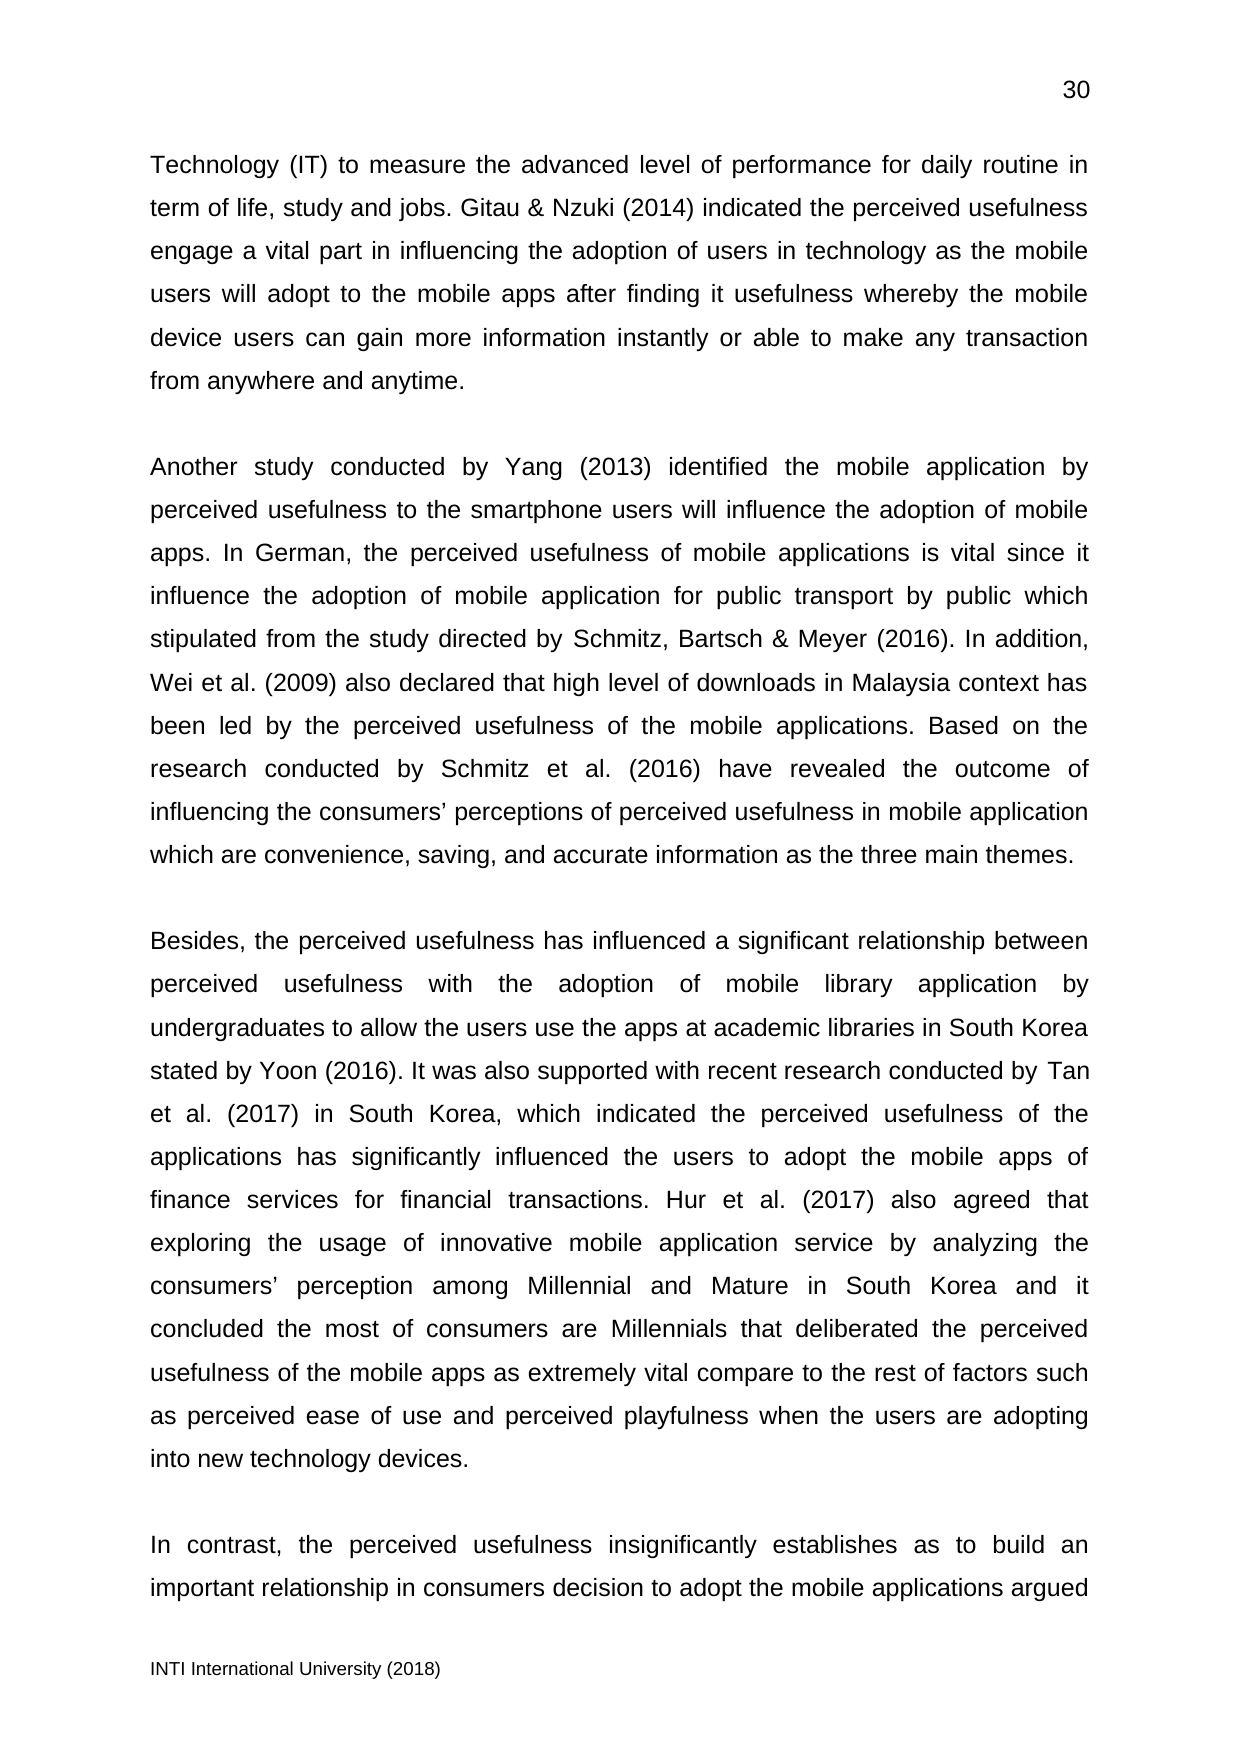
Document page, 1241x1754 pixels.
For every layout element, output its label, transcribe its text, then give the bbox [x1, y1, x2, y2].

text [150, 150, 1090, 394]
text Besides, the perceived usefulness has influenced a significant relationship between perceived usefulness with the adoption of mobile library application by undergraduates to allow the users use the apps at academic libraries in South Korea stated by Yoon (2016). It was also supported with recent research conducted by Tan et al. (2017) in South Korea, which indicated the perceived usefulness of the applications has significantly influenced the users to adopt the mobile apps of finance services for financial transactions. Hur et al. (2017) also agreed that exploring the usage of innovative mobile application service by analyzing the consumers’ perception among Millennial and Mature in South Korea and it concluded the most of consumers are Millennials that deliberated the perceived usefulness of the mobile apps as extremely vital compare to the rest of factors such as perceived ease of use and perceived playfulness when the users are adopting into new technology devices. [150, 926, 1090, 1472]
text Another study conducted by Yang (2013) identified the mobile application by perceived usefulness to the smartphone users will influence the adoption of mobile apps. In German, the perceived usefulness of mobile applications is vital since it influence the adoption of mobile application for public transport by public which stipulated from the study directed by Schmitz, Bartsch & Meyer (2016). In addition, Wei et al. (2009) also declared that high level of downloads in Malaysia context has been led by the perceived usefulness of the mobile applications. Based on the research conducted by Schmitz et al. (2016) have revealed the outcome of influencing the consumers’ perceptions of perceived usefulness in mobile application which are convenience, saving, and accurate information as the three main themes. [150, 452, 1090, 869]
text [150, 1530, 1090, 1602]
